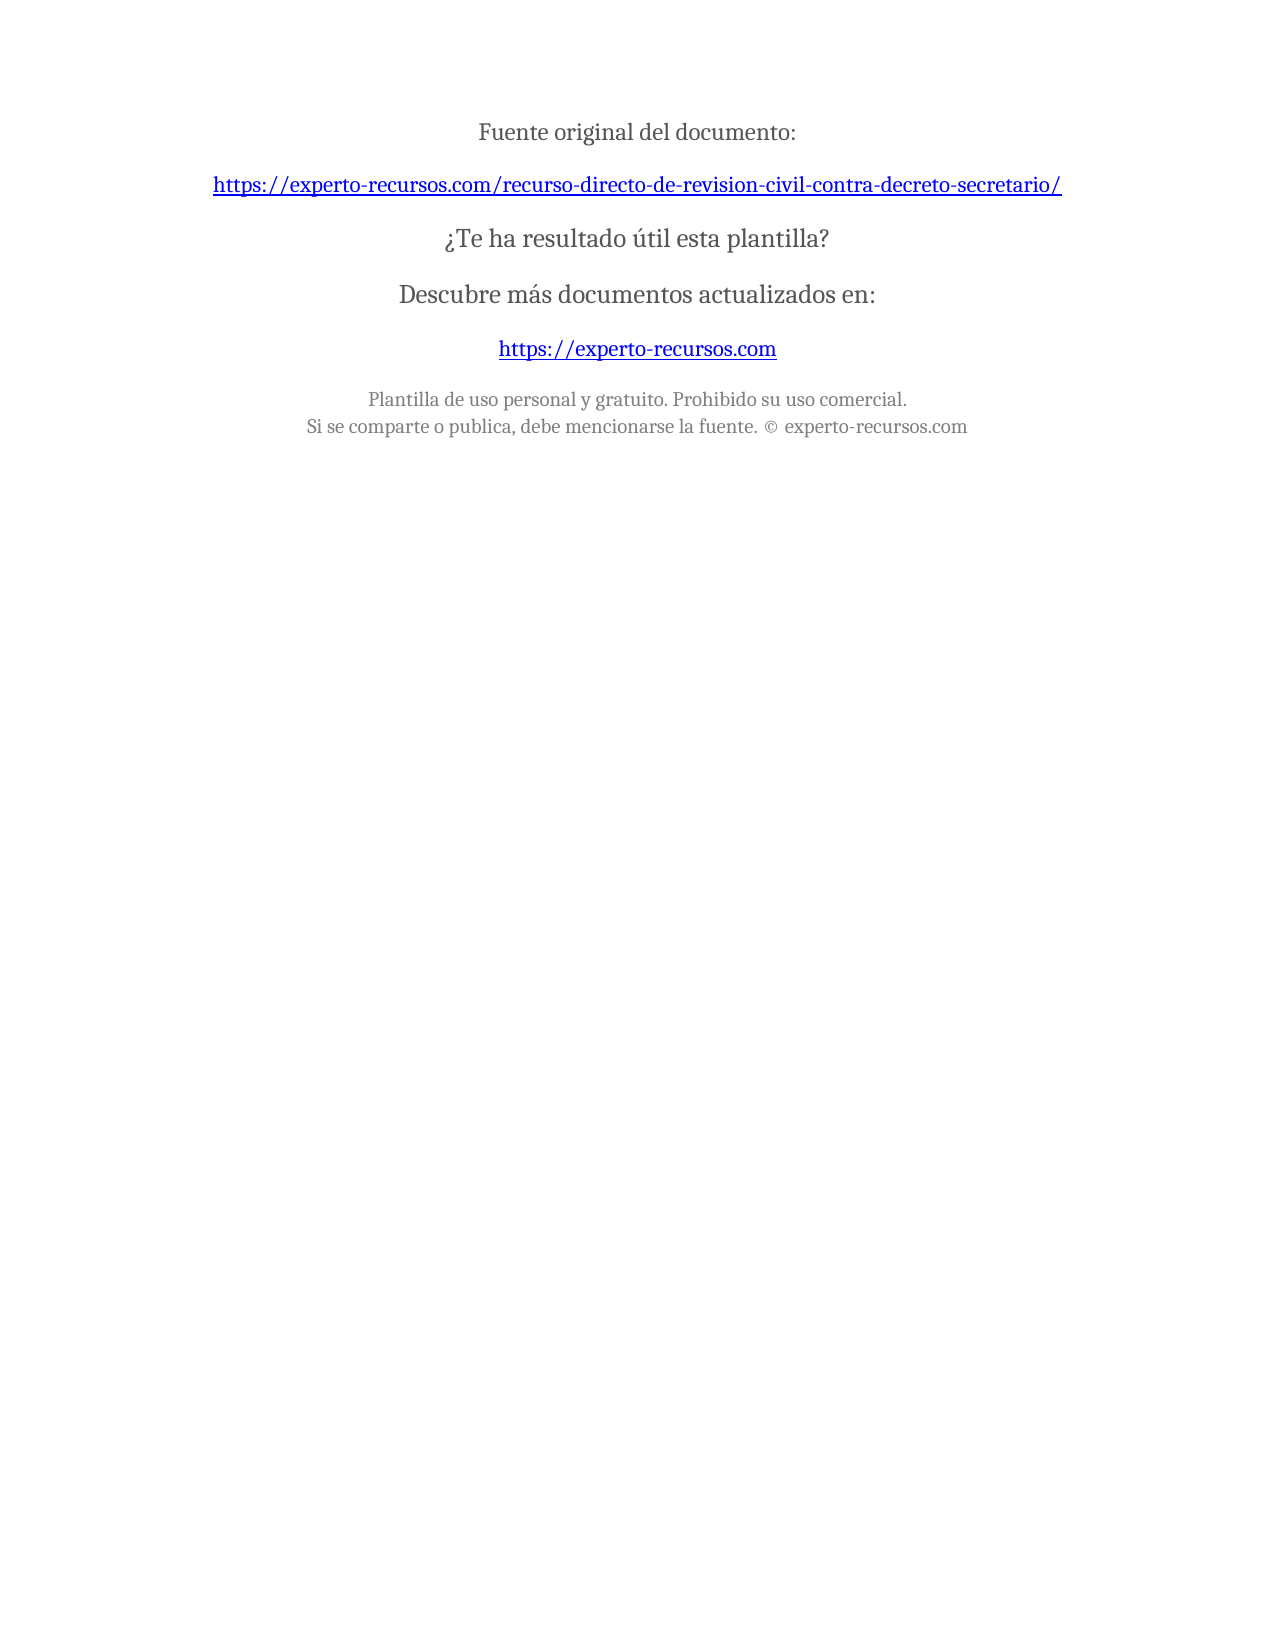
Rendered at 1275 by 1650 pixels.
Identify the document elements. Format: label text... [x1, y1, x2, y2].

text Descubre más documentos actualizados en: [118, 279, 1157, 311]
text Fuente original del documento: [118, 118, 1157, 147]
text Plantilla de uso personal y gratuito. Prohibido su uso comercial. Si se comparte o publica, debe mencionarse la fuente. © experto-recursos.com [118, 387, 1157, 439]
text ¿Te ha resultado útil esta plantilla? [118, 223, 1157, 254]
text https://experto-recursos.com/recurso-directo-de-revision-civil-contra-decreto-secretario/ [118, 172, 1157, 198]
text https://experto-recursos.com [118, 336, 1157, 362]
